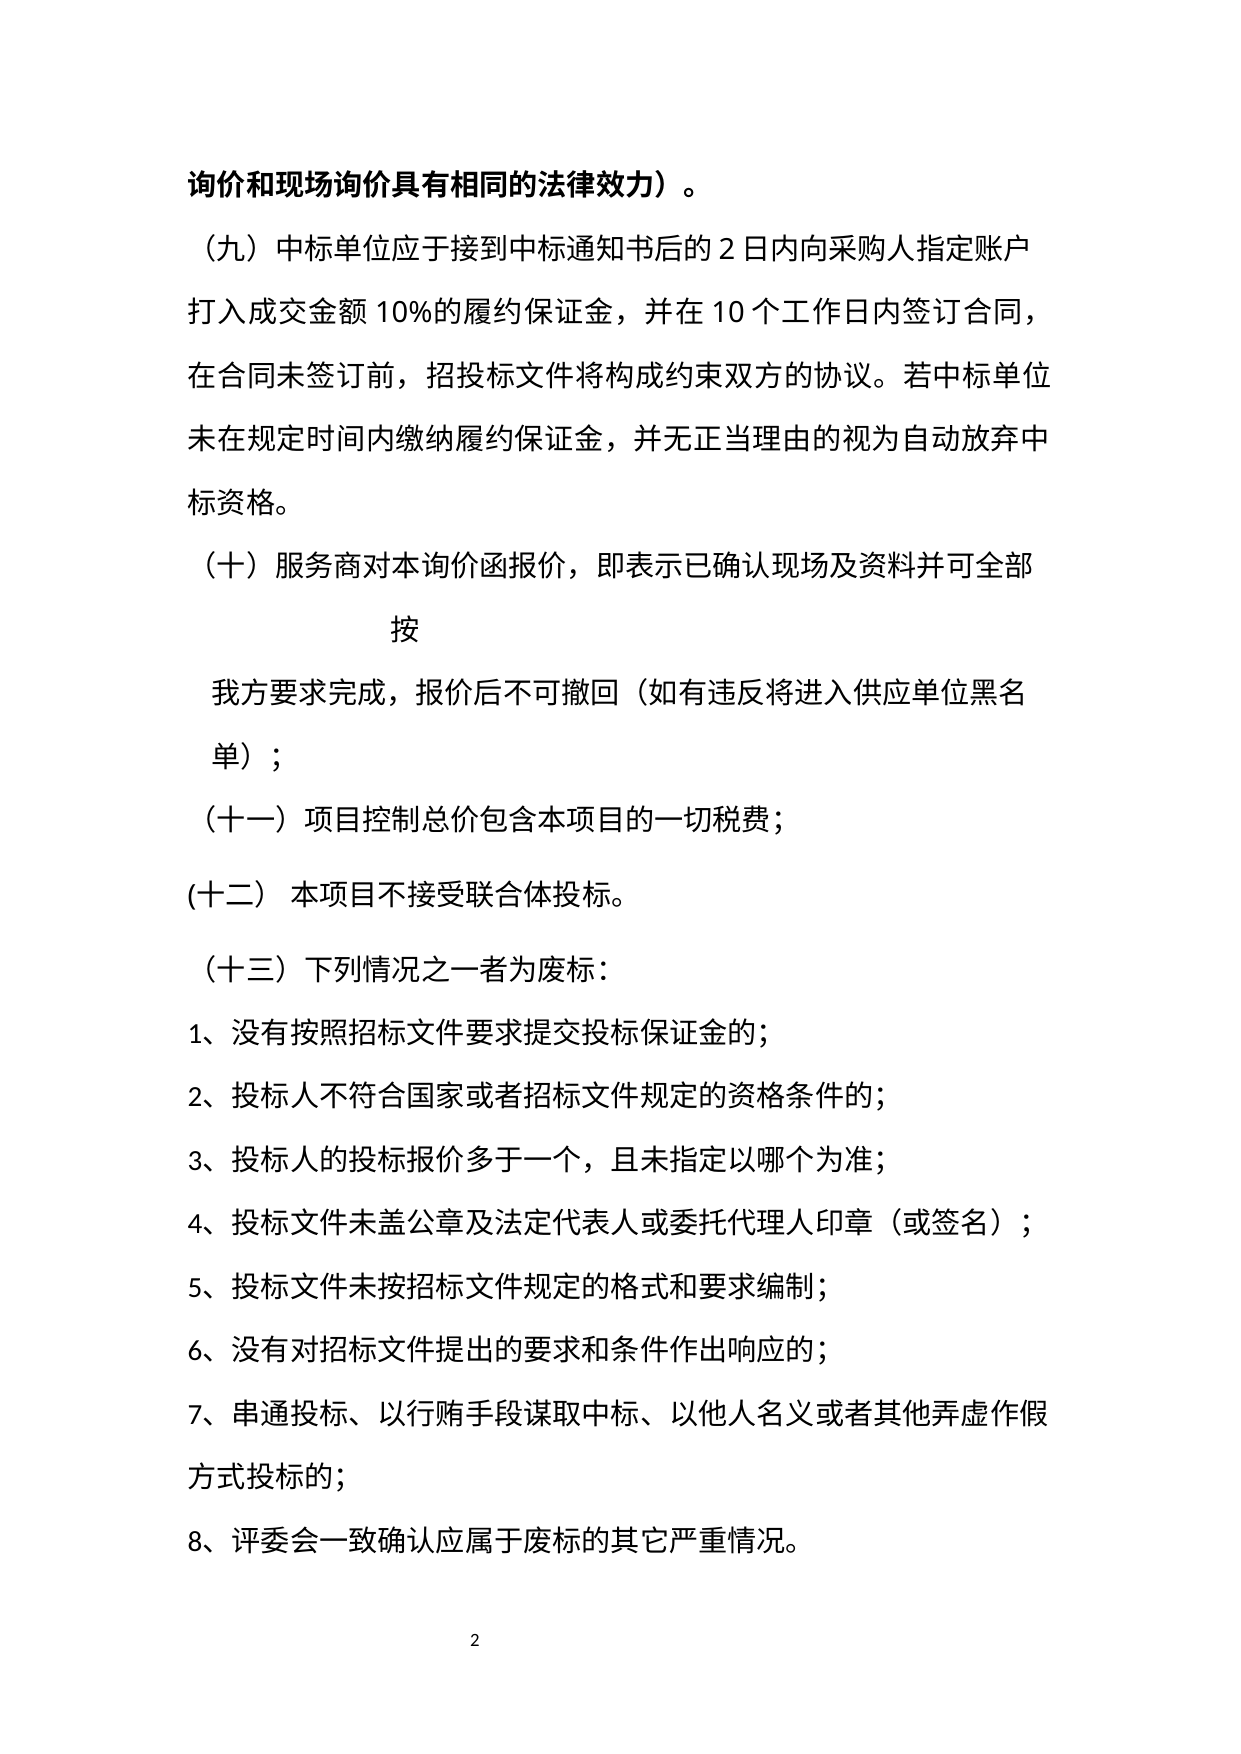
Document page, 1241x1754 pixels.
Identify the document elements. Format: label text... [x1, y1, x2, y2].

text 8、评委会一致确认应属于废标的其它严重情况。 [187, 1517, 1053, 1559]
list （十一）项目控制总价包含本项目的一切税费； [187, 797, 1053, 839]
text 7、串通投标、以行贿手段谋取中标、以他人名义或者其他弄虚作假 [187, 1390, 1053, 1432]
text （十三）下列情况之一者为废标： [187, 946, 1053, 988]
text 询价和现场询价具有相同的法律效力）。 [187, 162, 1053, 204]
text 1、没有按照招标文件要求提交投标保证金的； [187, 1009, 1053, 1052]
text 4、投标文件未盖公章及法定代表人或委托代理人印章（或签名）； [187, 1200, 1053, 1242]
list 我方要求完成，报价后不可撤回（如有违反将进入供应单位黑名单）； [211, 670, 1053, 775]
list 打入成交金额10%的履约保证金，并在10个工作日内签订合同，在合同未签订前，招投标文件将构成约束双方的协议。若中标单位未在规定时间内缴纳履约保证金，并无正当理由的视为自动放弃中标资格。 [187, 289, 1053, 522]
list 服务商对本询价函报价，即表示已确认现场及资料并可全部按 [187, 543, 1053, 648]
text 2、投标人不符合国家或者招标文件规定的资格条件的； [187, 1073, 1053, 1115]
text 6、没有对招标文件提出的要求和条件作出响应的； [187, 1327, 1053, 1369]
text 3、投标人的投标报价多于一个，且未指定以哪个为准； [187, 1136, 1053, 1179]
text 5、投标文件未按招标文件规定的格式和要求编制； [187, 1263, 1053, 1306]
list 中标单位应于接到中标通知书后的2日内向采购人指定账户 [187, 225, 1053, 268]
text 方式投标的； [187, 1454, 1053, 1496]
text (十二） 本项目不接受联合体投标。 [187, 860, 1053, 925]
